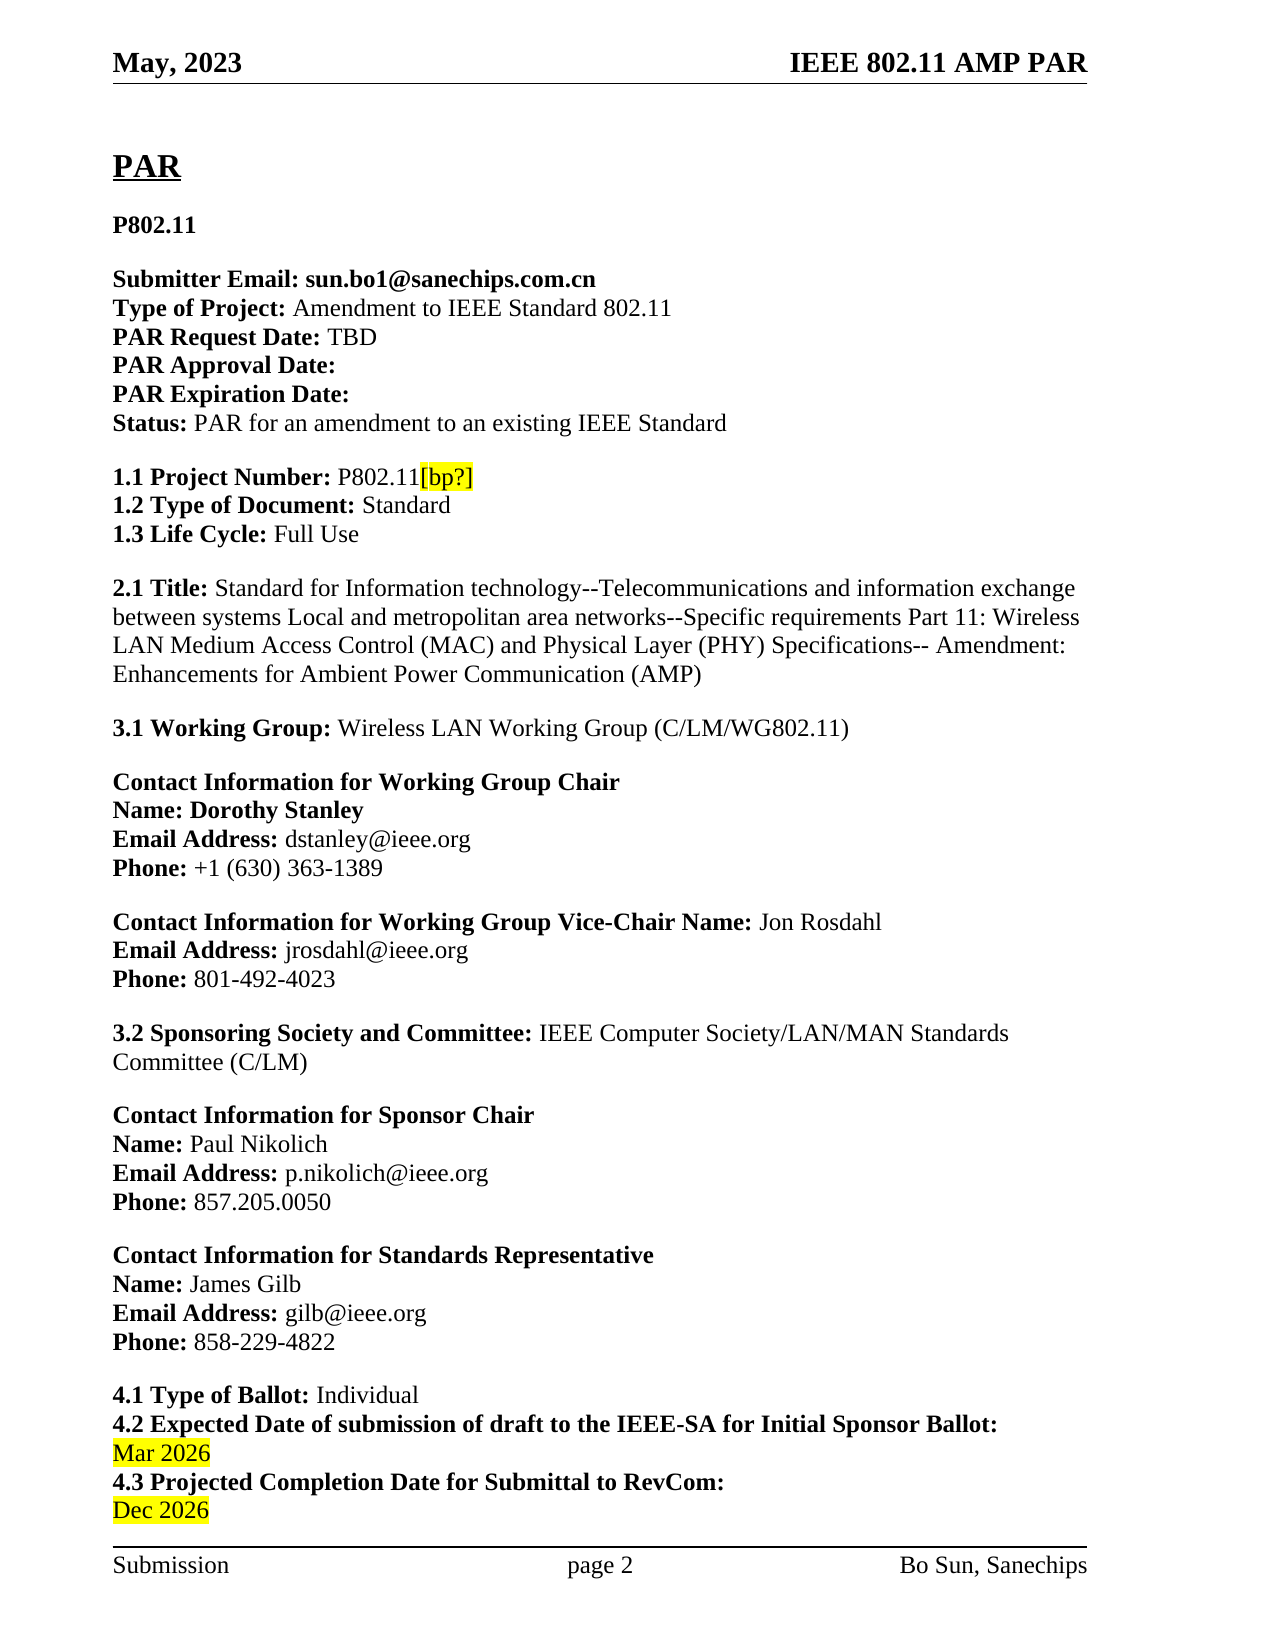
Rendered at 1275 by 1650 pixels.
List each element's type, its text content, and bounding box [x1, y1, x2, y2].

text P802.11 [112, 211, 1087, 239]
subtitle PAR [112, 146, 1087, 184]
text 3.2 Sponsoring Society and Committee: IEEE Computer Society/LAN/MAN Standards Committee (C/LM) [112, 1018, 1087, 1076]
text 1.1 Project Number: P802.11[bp?] 1.2 Type of Document: Standard 1.3 Life Cycle: Full Use [112, 462, 1087, 548]
text 3.1 Working Group: Wireless LAN Working Group (C/LM/WG802.11) [112, 713, 1087, 742]
text Contact Information for Sponsor Chair Name: Paul Nikolich Email Address: p.nikolich@ieee.org Phone: 857.205.0050 [112, 1101, 1087, 1216]
text Contact Information for Working Group Chair Name: Dorothy Stanley Email Address: dstanley@ieee.org Phone: +1 (630) 363-1389 [112, 767, 1087, 882]
text 2.1 Title: Standard for Information technology--Telecommunications and information exchange between systems Local and metropolitan area networks--Specific requirements Part 11: Wireless LAN Medium Access Control (MAC) and Physical Layer (PHY) Specifications-- Amendment: Enhancements for Ambient Power Communication (AMP) [112, 573, 1087, 688]
text Contact Information for Standards Representative Name: James Gilb Email Address: gilb@ieee.org Phone: 858-229-4822 [112, 1241, 1087, 1356]
text Submitter Email: sun.bo1@sanechips.com.cn Type of Project: Amendment to IEEE Standard 802.11 PAR Request Date: TBD PAR Approval Date: PAR Expiration Date: Status: PAR for an amendment to an existing IEEE Standard [112, 264, 1087, 437]
text Contact Information for Working Group Vice-Chair Name: Jon Rosdahl Email Address: jrosdahl@ieee.org Phone: 801-492-4023 [112, 907, 1087, 993]
text 4.1 Type of Ballot: Individual 4.2 Expected Date of submission of draft to the IEEE-SA for Initial Sponsor Ballot: Mar 2026 4.3 Projected Completion Date for Submittal to RevCom: Dec 2026 [112, 1381, 1087, 1524]
